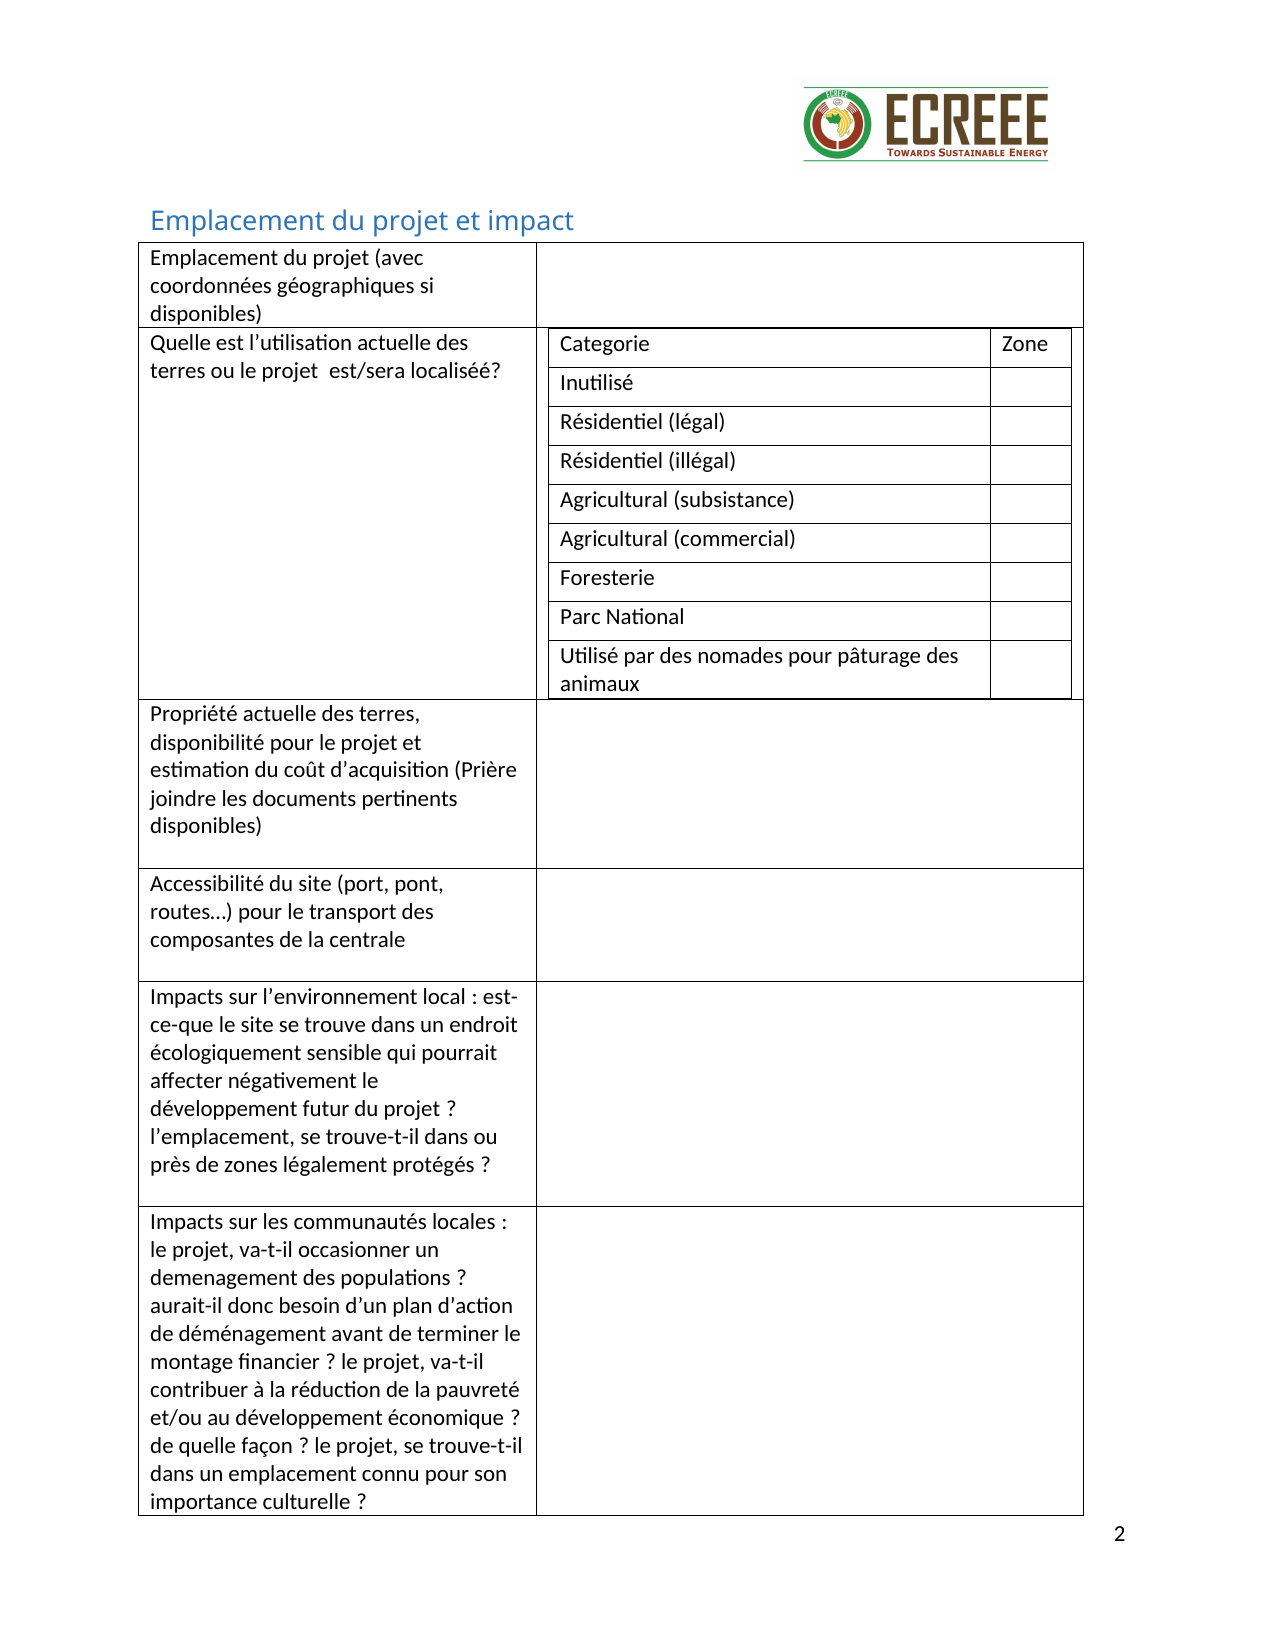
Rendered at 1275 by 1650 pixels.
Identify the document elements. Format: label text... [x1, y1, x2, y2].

subtitle Emplacement du projet et impact [150, 202, 1125, 239]
table_cell [1072, 328, 1083, 698]
table_cell [549, 329, 990, 367]
table_cell [991, 407, 1071, 445]
table_cell [991, 524, 1071, 562]
table_cell [991, 485, 1071, 523]
table_cell [537, 328, 548, 698]
table_cell Propriété actuelle des terres, disponibilité pour le projet et estimation du coût d’acquisition (Prière joindre les documents pertinents disponibles) [139, 700, 536, 868]
table_cell [537, 700, 1083, 868]
table_cell [537, 869, 1083, 981]
table_cell [537, 982, 1083, 1206]
table_cell [991, 368, 1071, 406]
table_cell [549, 446, 990, 484]
table_cell [549, 524, 990, 562]
table_header [537, 243, 1083, 327]
table_cell [549, 368, 990, 406]
table_cell [991, 563, 1071, 601]
table_cell [549, 602, 990, 640]
table_cell [991, 329, 1071, 367]
picture [794, 75, 1058, 174]
table_cell Accessibilité du site (port, pont, routes…) pour le transport des composantes de la centrale [139, 869, 536, 981]
table_cell Impacts sur l’environnement local : est-ce-que le site se trouve dans un endroit écologiquement sensible qui pourrait affecter négativement le développement futur du projet ? l’emplacement, se trouve-t-il dans ou près de zones légalement protégés ? [139, 982, 536, 1206]
table_cell [991, 446, 1071, 484]
table_cell [549, 563, 990, 601]
table_cell [537, 1207, 1083, 1515]
table_header Emplacement du projet (avec coordonnées géographiques si disponibles) [139, 243, 536, 327]
table_cell Quelle est l’utilisation actuelle des terres ou le projet est/sera localiséé? [139, 328, 536, 698]
table_cell [549, 641, 990, 698]
table_cell [549, 485, 990, 523]
table_cell [991, 602, 1071, 640]
table_cell [549, 407, 990, 445]
table_cell [991, 641, 1071, 698]
